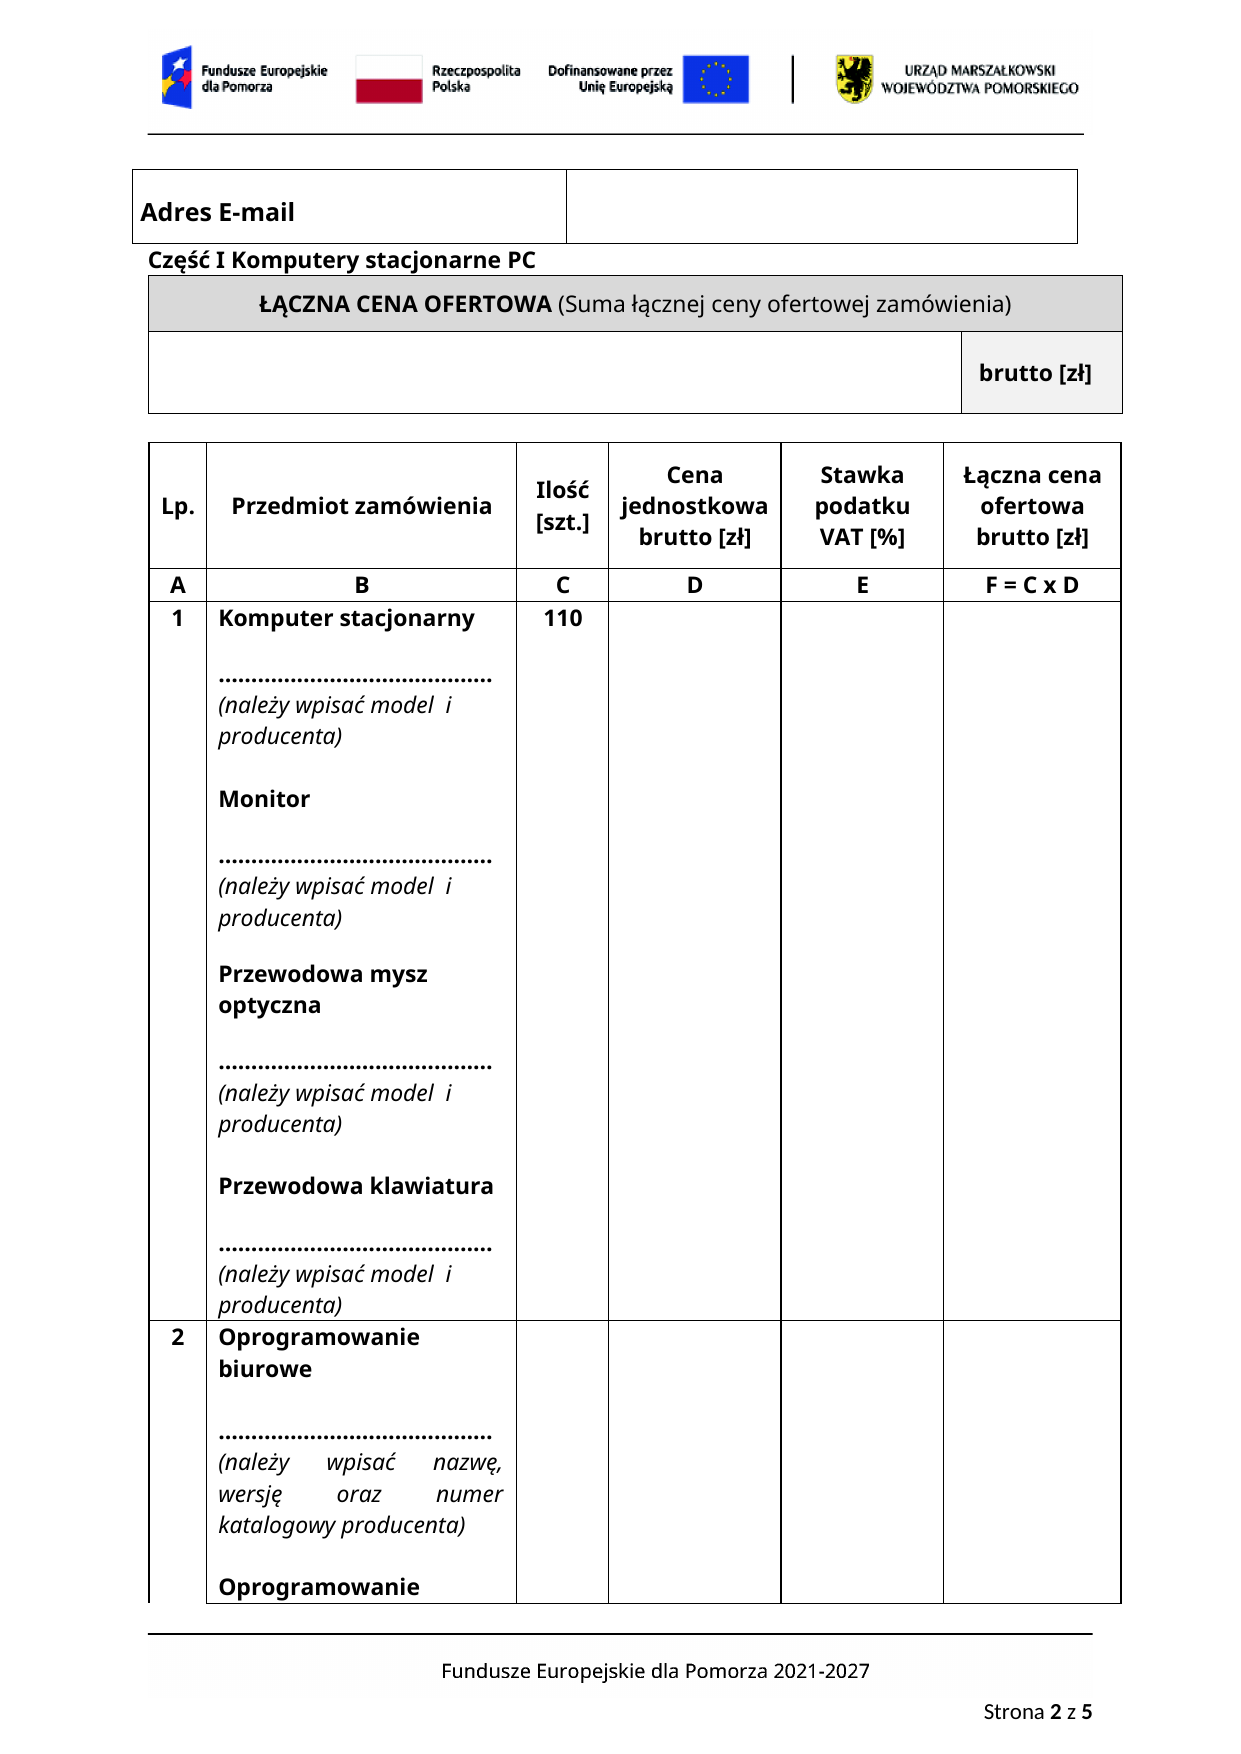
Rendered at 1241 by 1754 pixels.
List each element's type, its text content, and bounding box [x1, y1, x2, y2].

table_cell [782, 1321, 943, 1603]
table_cell F = C x D [944, 569, 1120, 601]
table_cell Adres E-mail [133, 170, 566, 243]
table_cell [609, 1321, 780, 1603]
table_cell D [609, 569, 780, 601]
table_cell brutto [zł] [962, 332, 1122, 413]
table_cell 1 [150, 602, 206, 1320]
table_header Łączna cena ofertowa brutto [zł] [944, 443, 1120, 568]
table_cell Komputer stacjonarny …………………………………… (należy wpisać model i producenta) Monitor …………………………………… (należy wpisać model i producenta) Przewodowa mysz optyczna …………………………………… (należy wpisać model i producenta) Przewodowa klawiatura …………………………………… (należy wpisać model i producenta) [207, 602, 516, 1320]
table_header Ilość [szt.] [517, 443, 608, 568]
table_header Cena jednostkowa brutto [zł] [609, 443, 780, 568]
table_cell [609, 602, 780, 1320]
table_cell [944, 1321, 1120, 1603]
table_cell [517, 1321, 608, 1603]
table_cell C [517, 569, 608, 601]
table_cell E [782, 569, 943, 601]
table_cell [207, 1321, 516, 1603]
text Część I Komputery stacjonarne PC [148, 244, 1092, 275]
table_cell [782, 602, 943, 1320]
table_cell [567, 170, 1077, 243]
table_cell B [207, 569, 516, 601]
table_cell 2 [150, 1321, 206, 1603]
table_cell A [150, 569, 206, 601]
table_cell [944, 602, 1120, 1320]
picture [147, 1633, 1093, 1698]
table_cell 110 [517, 602, 608, 1320]
table_header Lp. [150, 443, 206, 568]
table_header ŁĄCZNA CENA OFERTOWA (Suma łącznej ceny ofertowej zamówienia) [149, 276, 1122, 331]
table_header Przedmiot zamówienia [207, 443, 516, 568]
table_header Stawka podatku VAT [%] [782, 443, 943, 568]
picture [147, 29, 1093, 135]
table_cell [149, 332, 961, 413]
